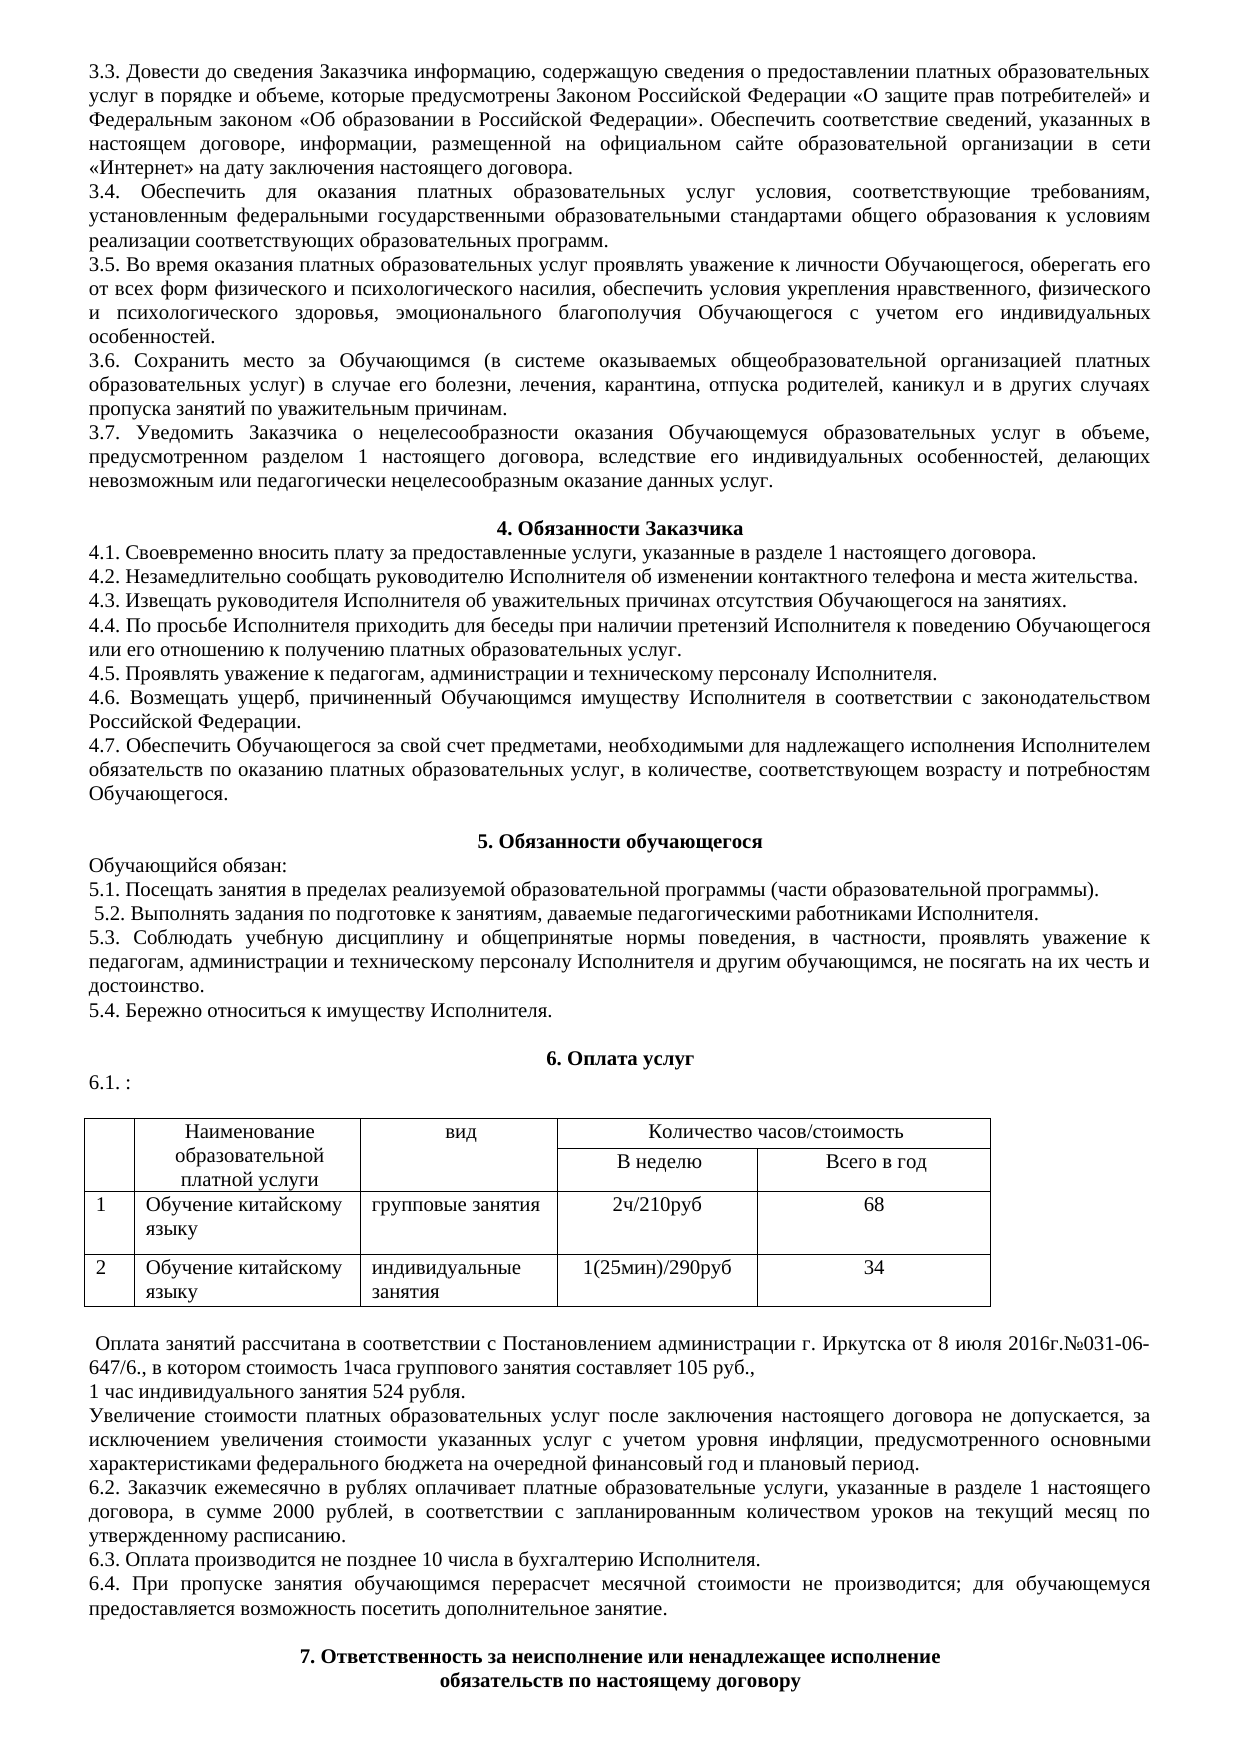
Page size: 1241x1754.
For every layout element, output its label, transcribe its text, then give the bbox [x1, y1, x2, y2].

table_cell 1 [85, 1192, 134, 1253]
text Увеличение стоимости платных образовательных услуг после заключения настоящего договора не допускается, за исключением увеличения стоимости указанных услуг с учетом уровня инфляции, предусмотренного основными характеристиками федерального бюджета на очередной финансовый год и плановый период. [89, 1403, 1152, 1475]
text обязательств по настоящему договору [89, 1668, 1152, 1692]
text Обучающийся обязан: [89, 853, 1152, 877]
text 3.5. Во время оказания платных образовательных услуг проявлять уважение к личности Обучающегося, оберегать его от всех форм физического и психологического насилия, обеспечить условия укрепления нравственного, физического и психологического здоровья, эмоционального благополучия Обучающегося с учетом его индивидуальных особенностей. [89, 252, 1152, 348]
text 5.3. Соблюдать учебную дисциплину и общепринятые нормы поведения, в частности, проявлять уважение к педагогам, администрации и техническому персоналу Исполнителя и другим обучающимся, не посягать на их честь и достоинство. [89, 925, 1152, 997]
text 4. Обязанности Заказчика [89, 516, 1152, 540]
table_header Наименование образовательной платной услуги [135, 1119, 360, 1191]
table_cell 2ч/210руб [558, 1192, 757, 1253]
text 4.2. Незамедлительно сообщать руководителю Исполнителя об изменении контактного телефона и места жительства. [89, 564, 1152, 588]
text 5.4. Бережно относиться к имуществу Исполнителя. [89, 997, 1152, 1022]
text 3.6. Сохранить место за Обучающимся (в системе оказываемых общеобразовательной организацией платных образовательных услуг) в случае его болезни, лечения, карантина, отпуска родителей, каникул и в других случаях пропуска занятий по уважительным причинам. [89, 348, 1152, 420]
text 6. Оплата услуг [89, 1046, 1152, 1070]
text 4.7. Обеспечить Обучающегося за свой счет предметами, необходимыми для надлежащего исполнения Исполнителем обязательств по оказанию платных образовательных услуг, в количестве, соответствующем возрасту и потребностям Обучающегося. [89, 733, 1152, 805]
text 6.3. Оплата производится не позднее 10 числа в бухгалтерию Исполнителя. [89, 1547, 1152, 1571]
text 5.1. Посещать занятия в пределах реализуемой образовательной программы (части образовательной программы). [89, 877, 1152, 901]
text 4.1. Своевременно вносить плату за предоставленные услуги, указанные в разделе 1 настоящего договора. [89, 540, 1152, 564]
table_header вид [361, 1119, 557, 1191]
text 3.3. Довести до сведения Заказчика информацию, содержащую сведения о предоставлении платных образовательных услуг в порядке и объеме, которые предусмотрены Законом Российской Федерации «О защите прав потребителей» и Федеральным законом «Об образовании в Российской Федерации». Обеспечить соответствие сведений, указанных в настоящем договоре, информации, размещенной на официальном сайте образовательной организации в сети «Интернет» на дату заключения настоящего договора. [89, 59, 1152, 179]
text 4.5. Проявлять уважение к педагогам, администрации и техническому персоналу Исполнителя. [89, 661, 1152, 685]
text 4.6. Возмещать ущерб, причиненный Обучающимся имуществу Исполнителя в соответствии с законодательством Российской Федерации. [89, 685, 1152, 733]
table_cell индивидуальные занятия [361, 1255, 557, 1306]
text 3.4. Обеспечить для оказания платных образовательных услуг условия, соответствующие требованиям, установленным федеральными государственными образовательными стандартами общего образования к условиям реализации соответствующих образовательных программ. [89, 179, 1152, 252]
text 4.3. Извещать руководителя Исполнителя об уважительных причинах отсутствия Обучающегося на занятиях. [89, 588, 1152, 612]
table_cell Обучение китайскому языку [135, 1255, 360, 1306]
text 7. Ответственность за неисполнение или ненадлежащее исполнение [89, 1643, 1152, 1668]
table_cell Всего в год [758, 1149, 990, 1191]
text 6.2. Заказчик ежемесячно в рублях оплачивает платные образовательные услуги, указанные в разделе 1 настоящего договора, в сумме 2000 рублей, в соответствии с запланированным количеством уроков на текущий месяц по утвержденному расписанию. [89, 1475, 1152, 1547]
text 3.7. Уведомить Заказчика о нецелесообразности оказания Обучающемуся образовательных услуг в объеме, предусмотренном разделом 1 настоящего договора, вследствие его индивидуальных особенностей, делающих невозможным или педагогически нецелесообразным оказание данных услуг. [89, 420, 1152, 492]
text 5. Обязанности обучающегося [89, 829, 1152, 853]
text Оплата занятий рассчитана в соответствии с Постановлением администрации г. Иркутска от 8 июля 2016г.№031-06-647/6., в котором стоимость 1часа группового занятия составляет 105 руб., [89, 1331, 1152, 1379]
text 6.1. : [89, 1070, 1181, 1094]
table_cell 34 [758, 1255, 990, 1306]
table_cell 68 [758, 1192, 990, 1253]
table_cell 2 [85, 1255, 134, 1306]
table_header Количество часов/стоимость [558, 1119, 990, 1148]
table_cell групповые занятия [361, 1192, 557, 1253]
text 4.4. По просьбе Исполнителя приходить для беседы при наличии претензий Исполнителя к поведению Обучающегося или его отношению к получению платных образовательных услуг. [89, 612, 1152, 661]
text 5.2. Выполнять задания по подготовке к занятиям, даваемые педагогическими работниками Исполнителя. [89, 901, 1152, 925]
table_header [85, 1119, 134, 1191]
table_cell 1(25мин)/290руб [558, 1255, 757, 1306]
text 6.4. При пропуске занятия обучающимся перерасчет месячной стоимости не производится; для обучающемуся предоставляется возможность посетить дополнительное занятие. [89, 1571, 1152, 1619]
table_cell Обучение китайскому языку [135, 1192, 360, 1253]
table_cell В неделю [558, 1149, 757, 1191]
text 1 час индивидуального занятия 524 рубля. [89, 1379, 1181, 1403]
